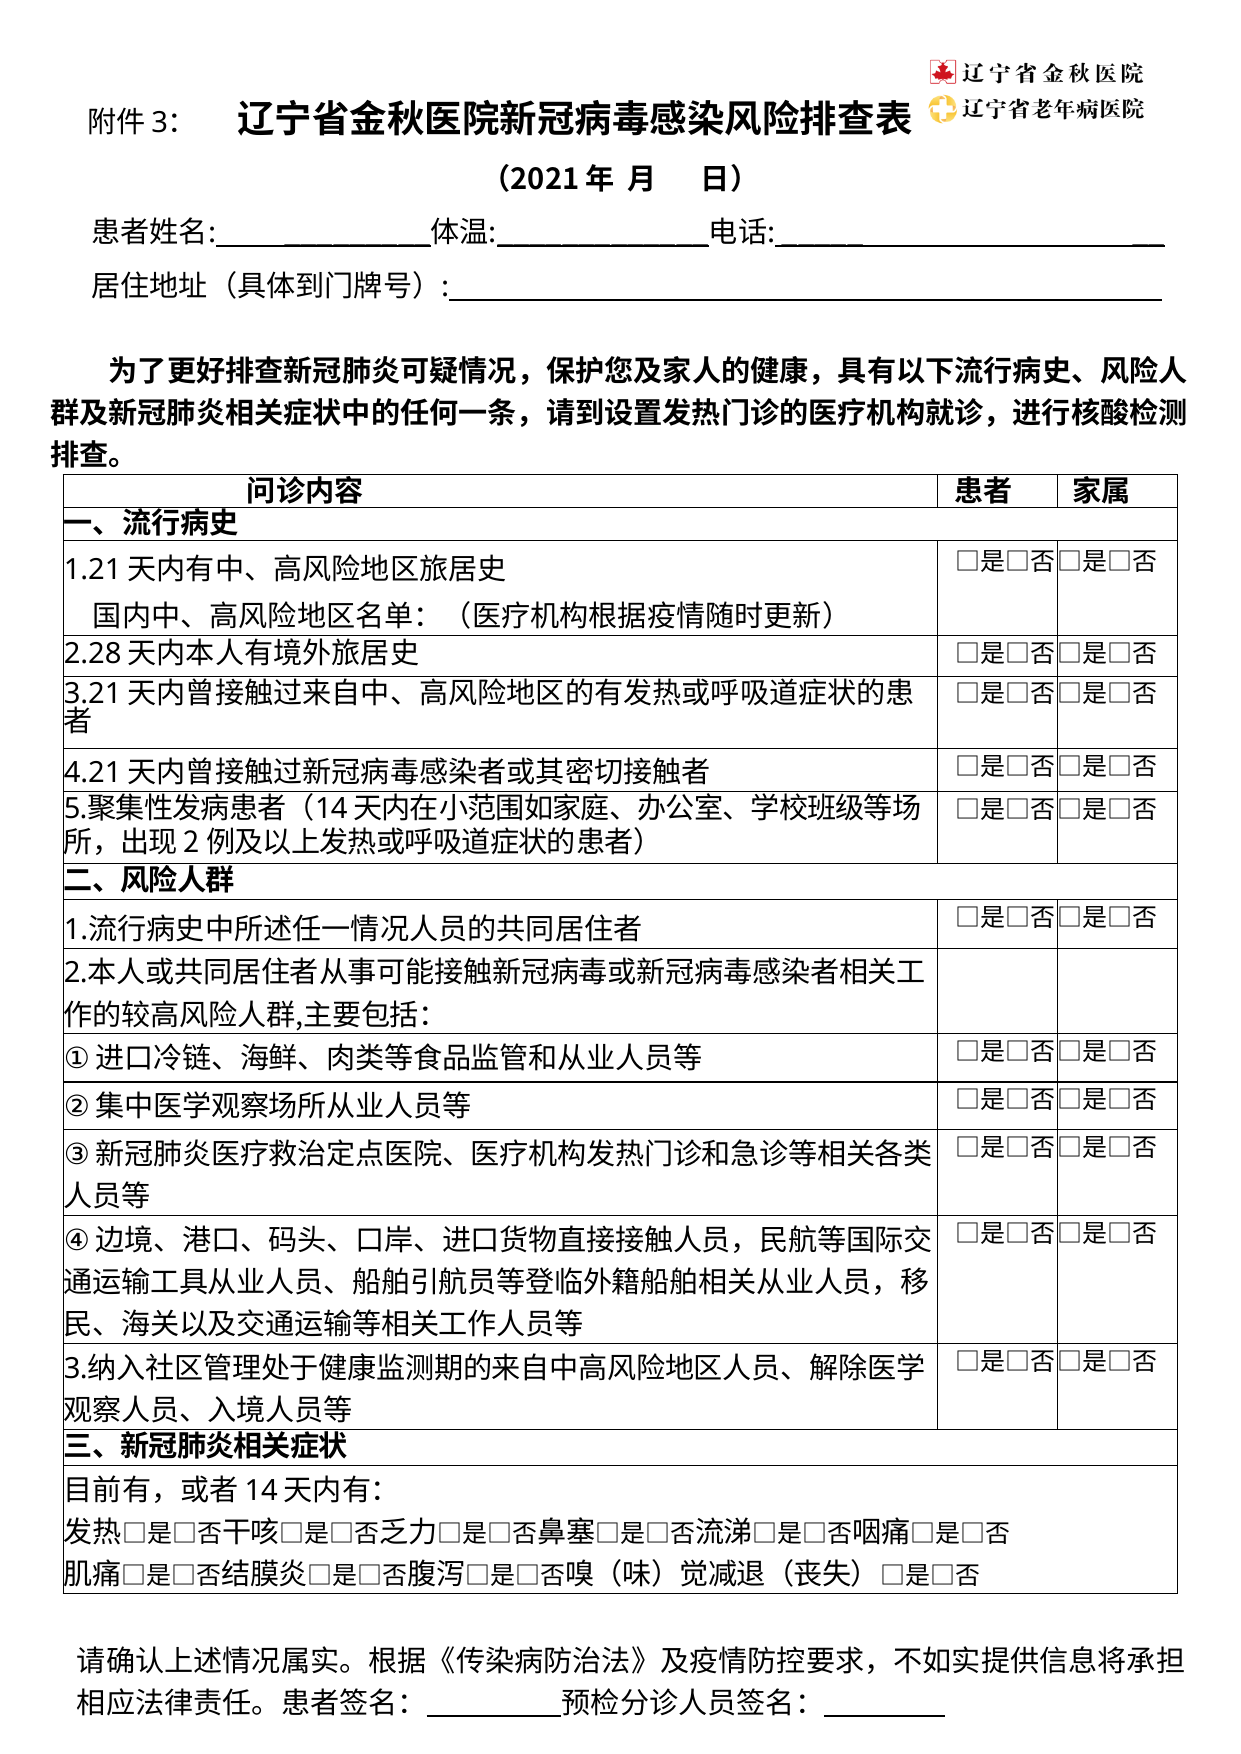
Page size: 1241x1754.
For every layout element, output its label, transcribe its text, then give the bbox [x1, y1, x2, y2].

table_cell □是□否 [1058, 1083, 1177, 1129]
table_cell 5.聚集性发病患者（14天内在小范围如家庭、办公室、学校班级等场所，出现 2 例及以上发热或呼吸道症状的患者） [64, 792, 937, 863]
table_cell ②集中医学观察场所从业人员等 [64, 1083, 937, 1129]
table_cell 1.流行病史中所述任一情况人员的共同居住者 [64, 900, 937, 948]
table_cell □是□否 [1058, 1130, 1177, 1215]
table_cell □是□否 [938, 1083, 1057, 1129]
table_header 问诊内容 [64, 475, 937, 507]
table_cell □是□否 [938, 677, 1057, 748]
table_cell 二、风险人群 [64, 864, 1177, 899]
table_cell ④边境、港口、码头、口岸、进口货物直接接触人员，民航等国际交通运输工具从业人员、船舶引航员等登临外籍船舶相关从业人员，移民、海关以及交通运输等相关工作人员等 [64, 1216, 937, 1343]
picture [921, 50, 1154, 132]
table_cell □是□否 [1058, 1344, 1177, 1429]
table_cell 2.本人或共同居住者从事可能接触新冠病毒或新冠病毒感染者相关工作的较高风险人群,主要包括： [64, 949, 937, 1033]
table_cell □是□否 [938, 1034, 1057, 1081]
table_cell 目前有，或者14天内有： 发热□是□否干咳□是□否乏力□是□否鼻塞□是□否流涕□是□否咽痛□是□否 肌痛□是□否结膜炎□是□否腹泻□是□否嗅（味）觉减退（丧失）□是□否 [64, 1466, 1177, 1593]
table_cell □是□否 [938, 1216, 1057, 1343]
table_cell □是□否 [938, 541, 1057, 635]
table_cell □是□否 [1058, 792, 1177, 863]
table_cell 三、新冠肺炎相关症状 [64, 1430, 1177, 1465]
table_cell □是□否 [938, 1130, 1057, 1215]
table_cell □是□否 [1058, 1216, 1177, 1343]
table_cell □是□否 [1058, 1034, 1177, 1081]
table_cell 3.21天内曾接触过来自中、高风险地区的有发热或呼吸道症状的患者 [64, 677, 937, 748]
table_cell ③新冠肺炎医疗救治定点医院、医疗机构发热门诊和急诊等相关各类人员等 [64, 1130, 937, 1215]
table_cell □是□否 [1058, 636, 1177, 676]
table_cell ①进口冷链、海鲜、肉类等食品监管和从业人员等 [64, 1034, 937, 1081]
table_cell 4.21天内曾接触过新冠病毒感染者或其密切接触者 [64, 749, 937, 791]
table_cell 一、流行病史 [64, 508, 1177, 540]
text （2021年 月 日） [50, 155, 1190, 198]
text 为了更好排查新冠肺炎可疑情况，保护您及家人的健康，具有以下流行病史、风险人群及新冠肺炎相关症状中的任何一条，请到设置发热门诊的医疗机构就诊，进行核酸检测排查。 [50, 347, 1196, 474]
text 患者姓名: _________体温:_____________电话: _____ __ [91, 209, 1196, 251]
table_cell □是□否 [1058, 541, 1177, 635]
text 附件3： 辽宁省金秋医院新冠病毒感染风险排查表 [50, 51, 1190, 143]
table_cell □是□否 [1058, 677, 1177, 748]
table_cell □是□否 [938, 749, 1057, 791]
table_cell [938, 949, 1057, 1033]
table_header 患者 [938, 475, 1057, 507]
table_cell 3.纳入社区管理处于健康监测期的来自中高风险地区人员、解除医学观察人员、入境人员等 [64, 1344, 937, 1429]
table_header 家属 [1058, 475, 1177, 507]
table_cell □是□否 [938, 636, 1057, 676]
table_cell □是□否 [1058, 749, 1177, 791]
table_cell □是□否 [938, 792, 1057, 863]
table_cell □是□否 [1058, 900, 1177, 948]
table_cell □是□否 [938, 1344, 1057, 1429]
text 居住地址（具体到门牌号）: [91, 263, 1196, 305]
table_cell □是□否 [938, 900, 1057, 948]
table_cell [1058, 949, 1177, 1033]
text 请确认上述情况属实。根据《传染病防治法》及疫情防控要求，不如实提供信息将承担相应法律责任。患者签名： 预检分诊人员签名： [77, 1637, 1196, 1722]
table_cell 1.21天内有中、高风险地区旅居史 国内中、高风险地区名单：（医疗机构根据疫情随时更新） [64, 541, 937, 635]
table_cell 2.28天内本人有境外旅居史 [64, 636, 937, 676]
